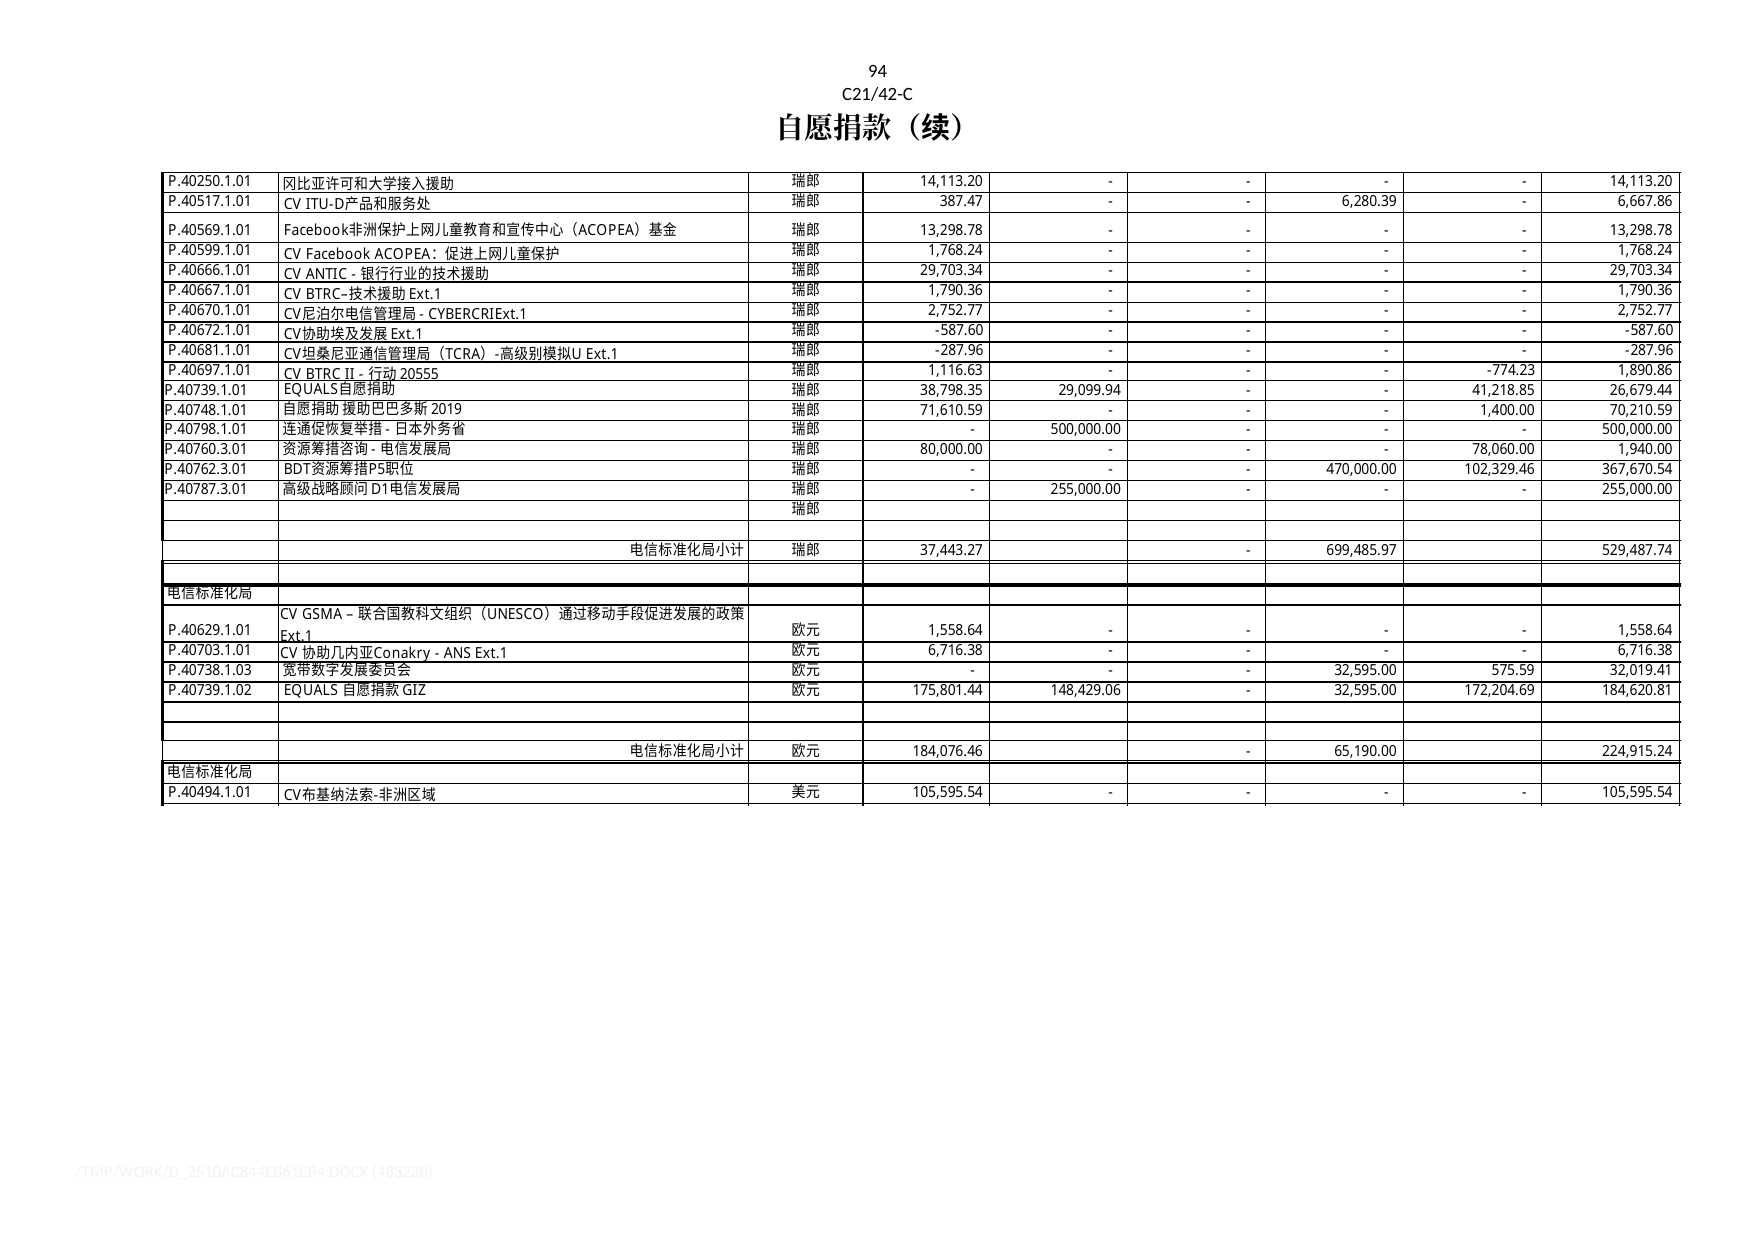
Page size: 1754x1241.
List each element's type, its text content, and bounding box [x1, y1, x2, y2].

title 自愿捐款（续） [75, 105, 1679, 147]
